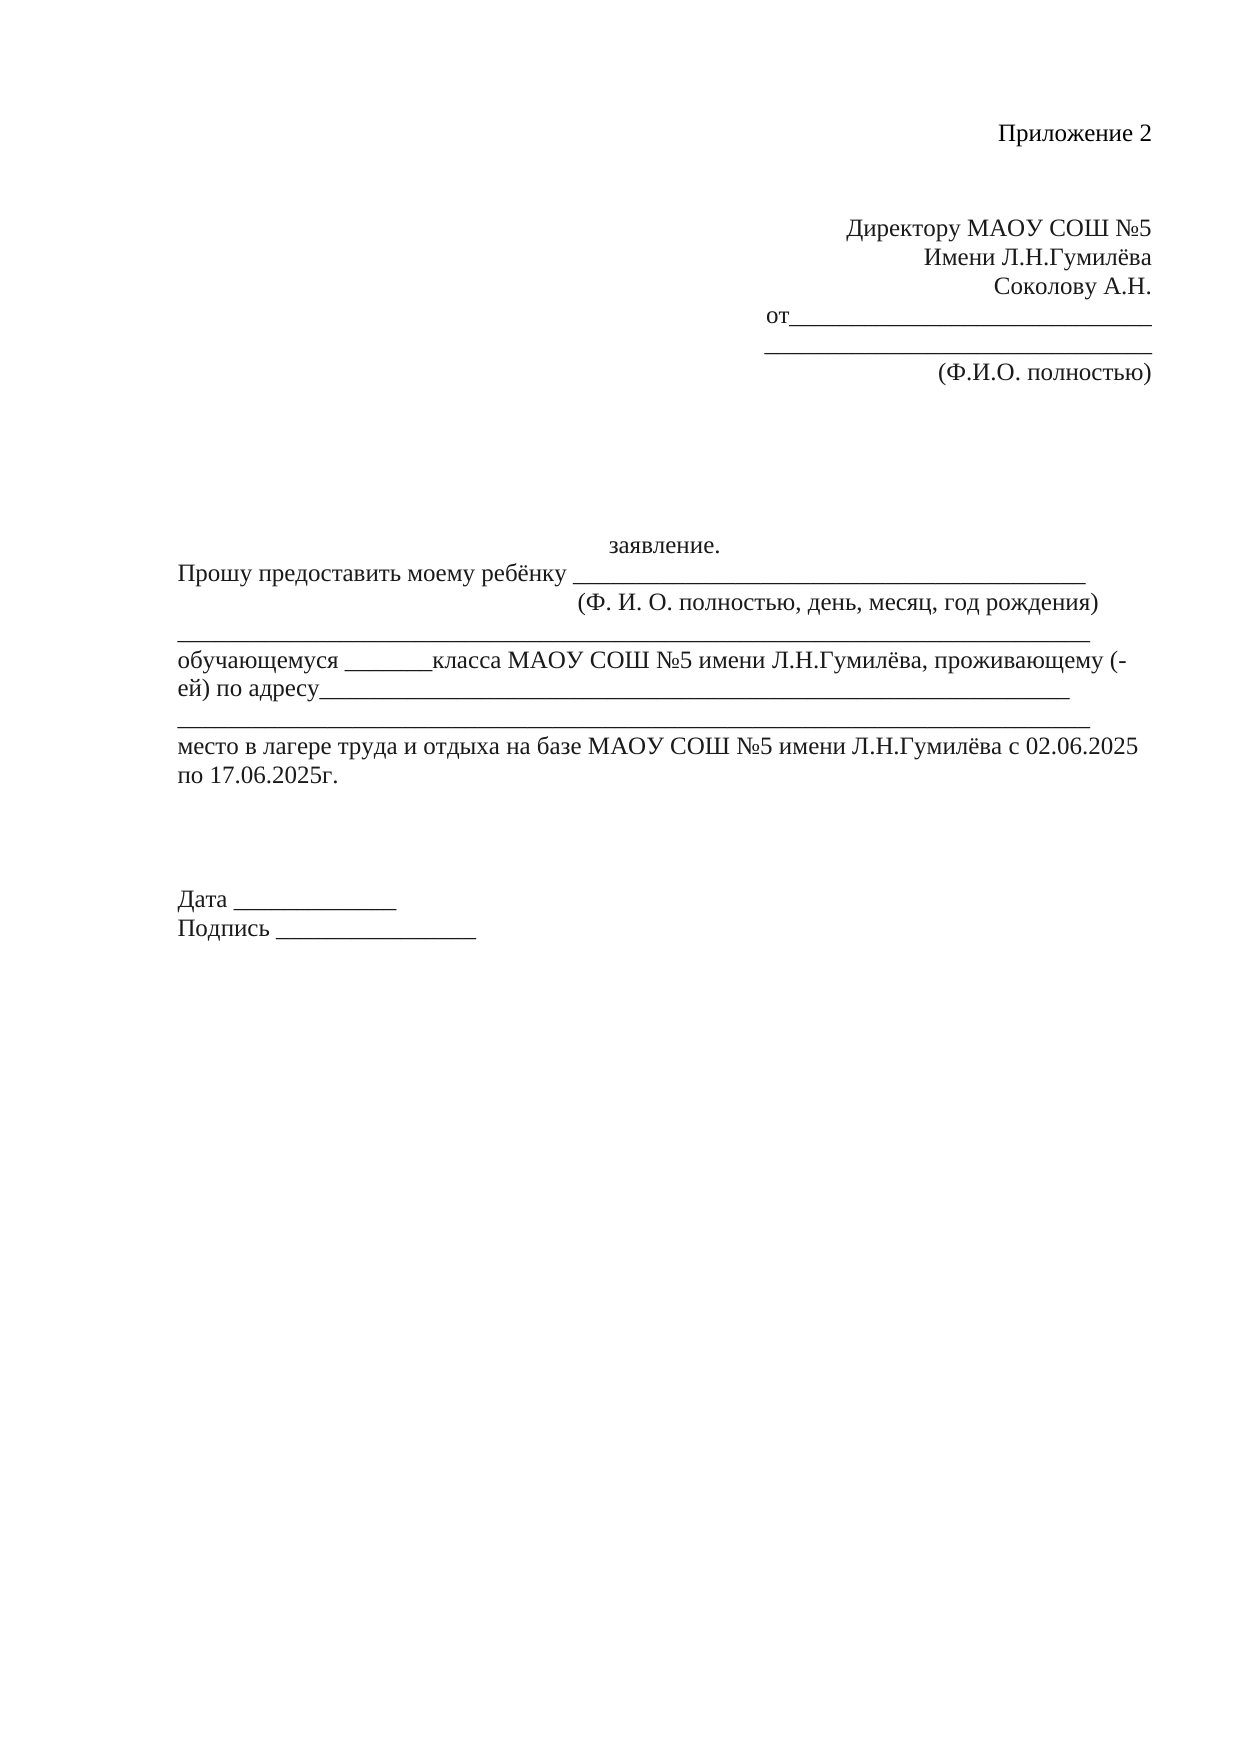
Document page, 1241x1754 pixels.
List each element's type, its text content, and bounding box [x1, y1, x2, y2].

text _________________________________________________________________________ [177, 616, 1152, 645]
text _______________________________ [177, 328, 1152, 357]
text Прошу предоставить моему ребёнку _________________________________________ [177, 558, 1152, 587]
text (Ф. И. О. полностью, день, месяц, год рождения) [177, 587, 1152, 616]
text Имени Л.Н.Гумилёва [177, 242, 1152, 271]
text Соколову А.Н. [177, 271, 1152, 300]
text (Ф.И.О. полностью) [177, 357, 1152, 386]
text Приложение 2 [177, 118, 1152, 147]
text место в лагере труда и отдыха на базе МАОУ СОШ №5 имени Л.Н.Гумилёва с 02.06.2025 по 17.06.2025г. [177, 731, 1152, 788]
text заявление. [177, 530, 1152, 558]
text Директору МАОУ СОШ №5 [177, 213, 1152, 242]
text от_____________________________ [177, 300, 1152, 328]
text Подпись ________________ [177, 913, 1152, 942]
text Дата _____________ [177, 884, 1152, 913]
text обучающемуся _______класса МАОУ СОШ №5 имени Л.Н.Гумилёва, проживающему (-ей) по адресу____________________________________________________________ _________________________________________________________________________ [177, 645, 1152, 731]
